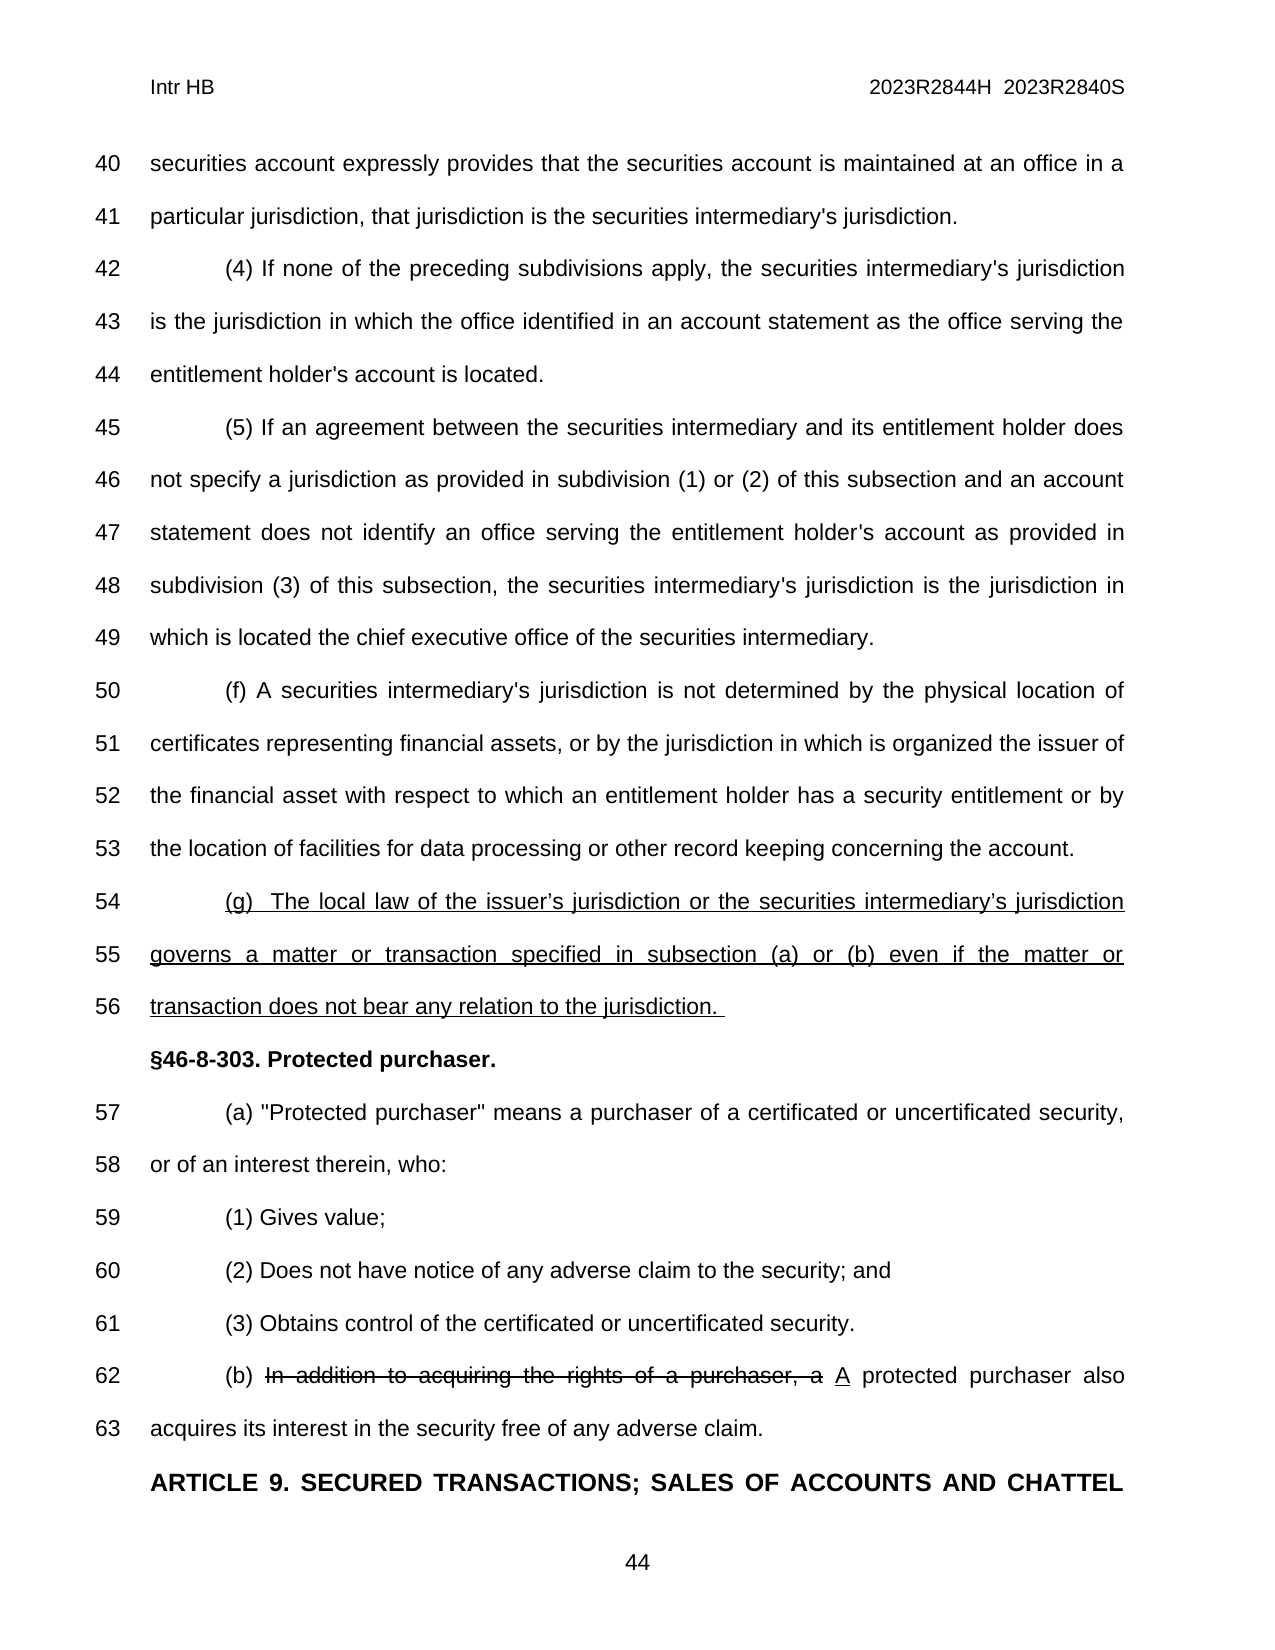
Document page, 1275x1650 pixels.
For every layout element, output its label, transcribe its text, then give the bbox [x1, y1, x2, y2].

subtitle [150, 1468, 1125, 1496]
text (3) Obtains control of the certificated or uncertificated security. [150, 1309, 1125, 1336]
text (f) A securities intermediarys jurisdiction is not determined by the physical location of certificates representing financial assets, or by the jurisdiction in which is organized the issuer of the financial asset with respect to which an entitlement holder has a security entitlement or by the location of facilities for data processing or other record keeping concerning the account. [150, 677, 1125, 862]
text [150, 150, 1125, 229]
text (b) In addition to acquiring the rights of a purchaser, a A protected purchaser also acquires its interest in the security free of any adverse claim. [150, 1362, 1125, 1441]
text (2) Does not have notice of any adverse claim to the security; and [150, 1257, 1125, 1283]
text (1) Gives value; [150, 1204, 1125, 1231]
text (g) The local law of the issuer’s jurisdiction or the securities intermediary’s jurisdiction governs a matter or transaction specified in subsection (a) or (b) even if the matter or transaction does not bear any relation to the jurisdiction. [150, 888, 1125, 1020]
text (5) If an agreement between the securities intermediary and its entitlement holder does not specify a jurisdiction as provided in subdivision (1) or (2) of this subsection and an account statement does not identify an office serving the entitlement holders account as provided in subdivision (3) of this subsection, the securities intermediarys jurisdiction is the jurisdiction in which is located the chief executive office of the securities intermediary. [150, 413, 1125, 651]
subtitle §46-8-303. Protected purchaser. [150, 1046, 1125, 1072]
text (4) If none of the preceding subdivisions apply, the securities intermediarys jurisdiction is the jurisdiction in which the office identified in an account statement as the office serving the entitlement holders account is located. [150, 255, 1125, 387]
text (a) "Protected purchaser" means a purchaser of a certificated or uncertificated security, or of an interest therein, who: [150, 1099, 1125, 1178]
